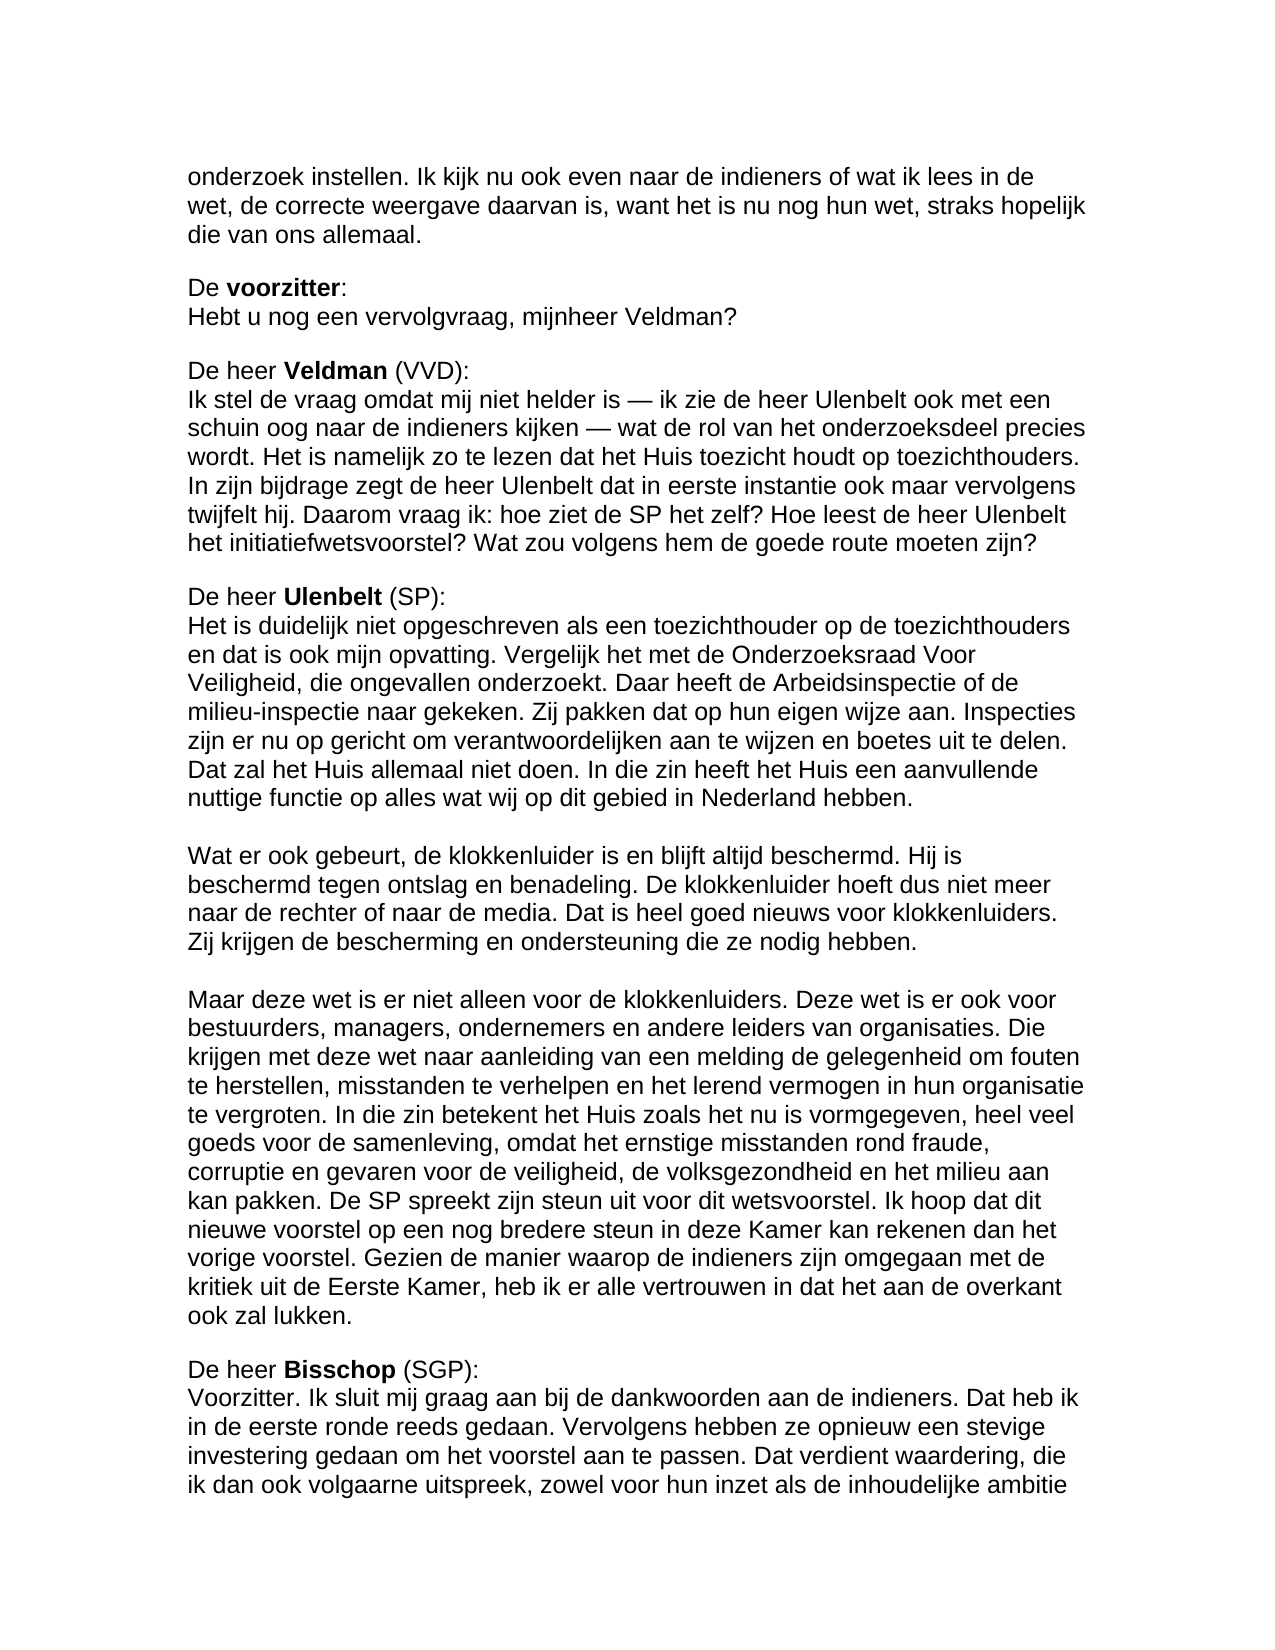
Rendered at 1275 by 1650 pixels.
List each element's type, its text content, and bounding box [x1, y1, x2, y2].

text De voorzitter: Hebt u nog een vervolgvraag, mijnheer Veldman? [187, 273, 1087, 331]
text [187, 1354, 1087, 1498]
text De heer Veldman (VVD): Ik stel de vraag omdat mij niet helder is — ik zie de heer Ulenbelt ook met een schuin oog naar de indieners kijken — wat de rol van het onderzoeksdeel precies wordt. Het is namelijk zo te lezen dat het Huis toezicht houdt op toezichthouders. In zijn bijdrage zegt de heer Ulenbelt dat in eerste instantie ook maar vervolgens twijfelt hij. Daarom vraag ik: hoe ziet de SP het zelf? Hoe leest de heer Ulenbelt het initiatiefwetsvoorstel? Wat zou volgens hem de goede route moeten zijn? [187, 356, 1087, 557]
text De heer Ulenbelt (SP): Het is duidelijk niet opgeschreven als een toezichthouder op de toezichthouders en dat is ook mijn opvatting. Vergelijk het met de Onderzoeksraad Voor Veiligheid, die ongevallen onderzoekt. Daar heeft de Arbeidsinspectie of de milieu-inspectie naar gekeken. Zij pakken dat op hun eigen wijze aan. Inspecties zijn er nu op gericht om verantwoordelijken aan te wijzen en boetes uit te delen. Dat zal het Huis allemaal niet doen. In die zin heeft het Huis een aanvullende nuttige functie op alles wat wij op dit gebied in Nederland hebben. Wat er ook gebeurt, de klokkenluider is en blijft altijd beschermd. Hij is beschermd tegen ontslag en benadeling. De klokkenluider hoeft dus niet meer naar de rechter of naar de media. Dat is heel goed nieuws voor klokkenluiders. Zij krijgen de bescherming en ondersteuning die ze nodig hebben. Maar deze wet is er niet alleen voor de klokkenluiders. Deze wet is er ook voor bestuurders, managers, ondernemers en andere leiders van organisaties. Die krijgen met deze wet naar aanleiding van een melding de gelegenheid om fouten te herstellen, misstanden te verhelpen en het lerend vermogen in hun organisatie te vergroten. In die zin betekent het Huis zoals het nu is vormgegeven, heel veel goeds voor de samenleving, omdat het ernstige misstanden rond fraude, corruptie en gevaren voor de veiligheid, de volksgezondheid en het milieu aan kan pakken. De SP spreekt zijn steun uit voor dit wetsvoorstel. Ik hoop dat dit nieuwe voorstel op een nog bredere steun in deze Kamer kan rekenen dan het vorige voorstel. Gezien de manier waarop de indieners zijn omgegaan met de kritiek uit de Eerste Kamer, heb ik er alle vertrouwen in dat het aan de overkant ook zal lukken. [187, 582, 1087, 1329]
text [187, 162, 1087, 248]
